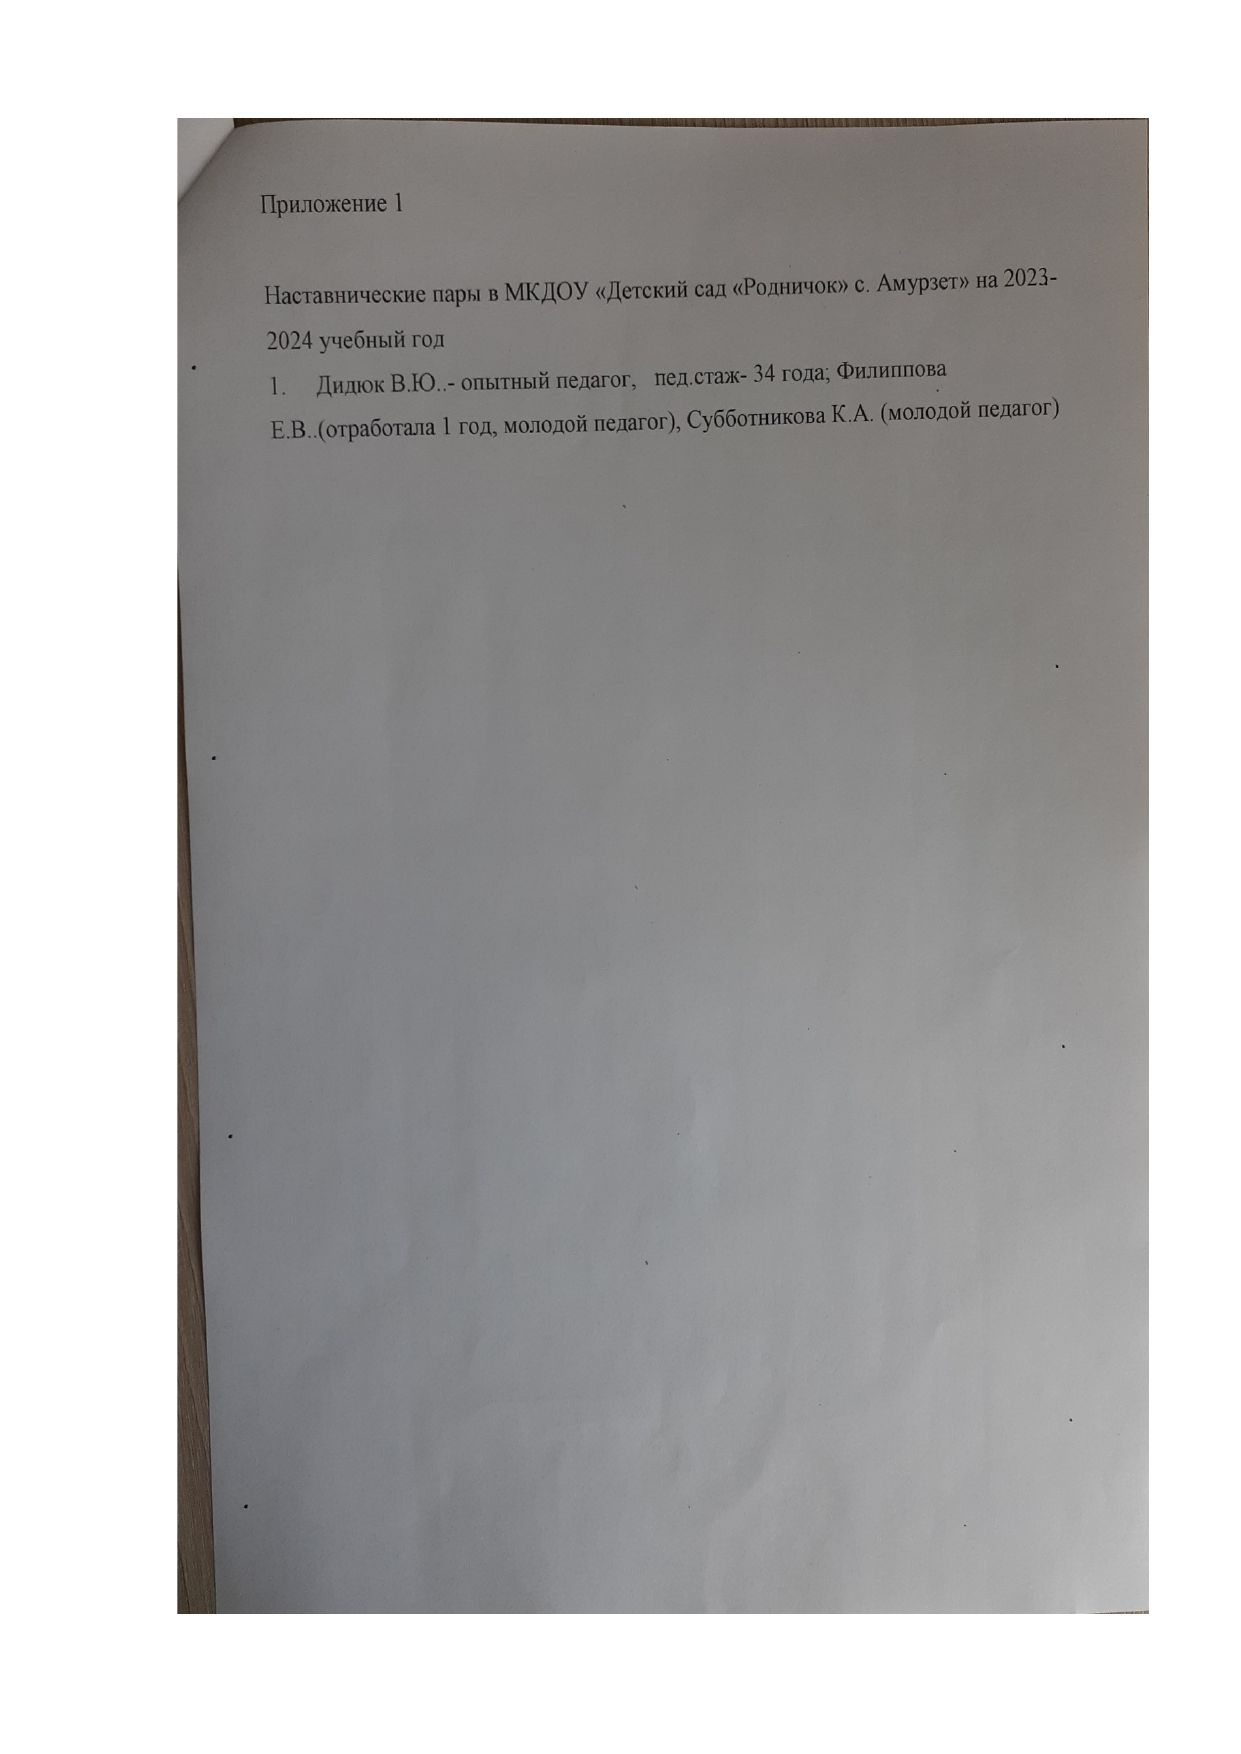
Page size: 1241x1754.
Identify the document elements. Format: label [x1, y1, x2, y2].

picture [177, 118, 1149, 1614]
